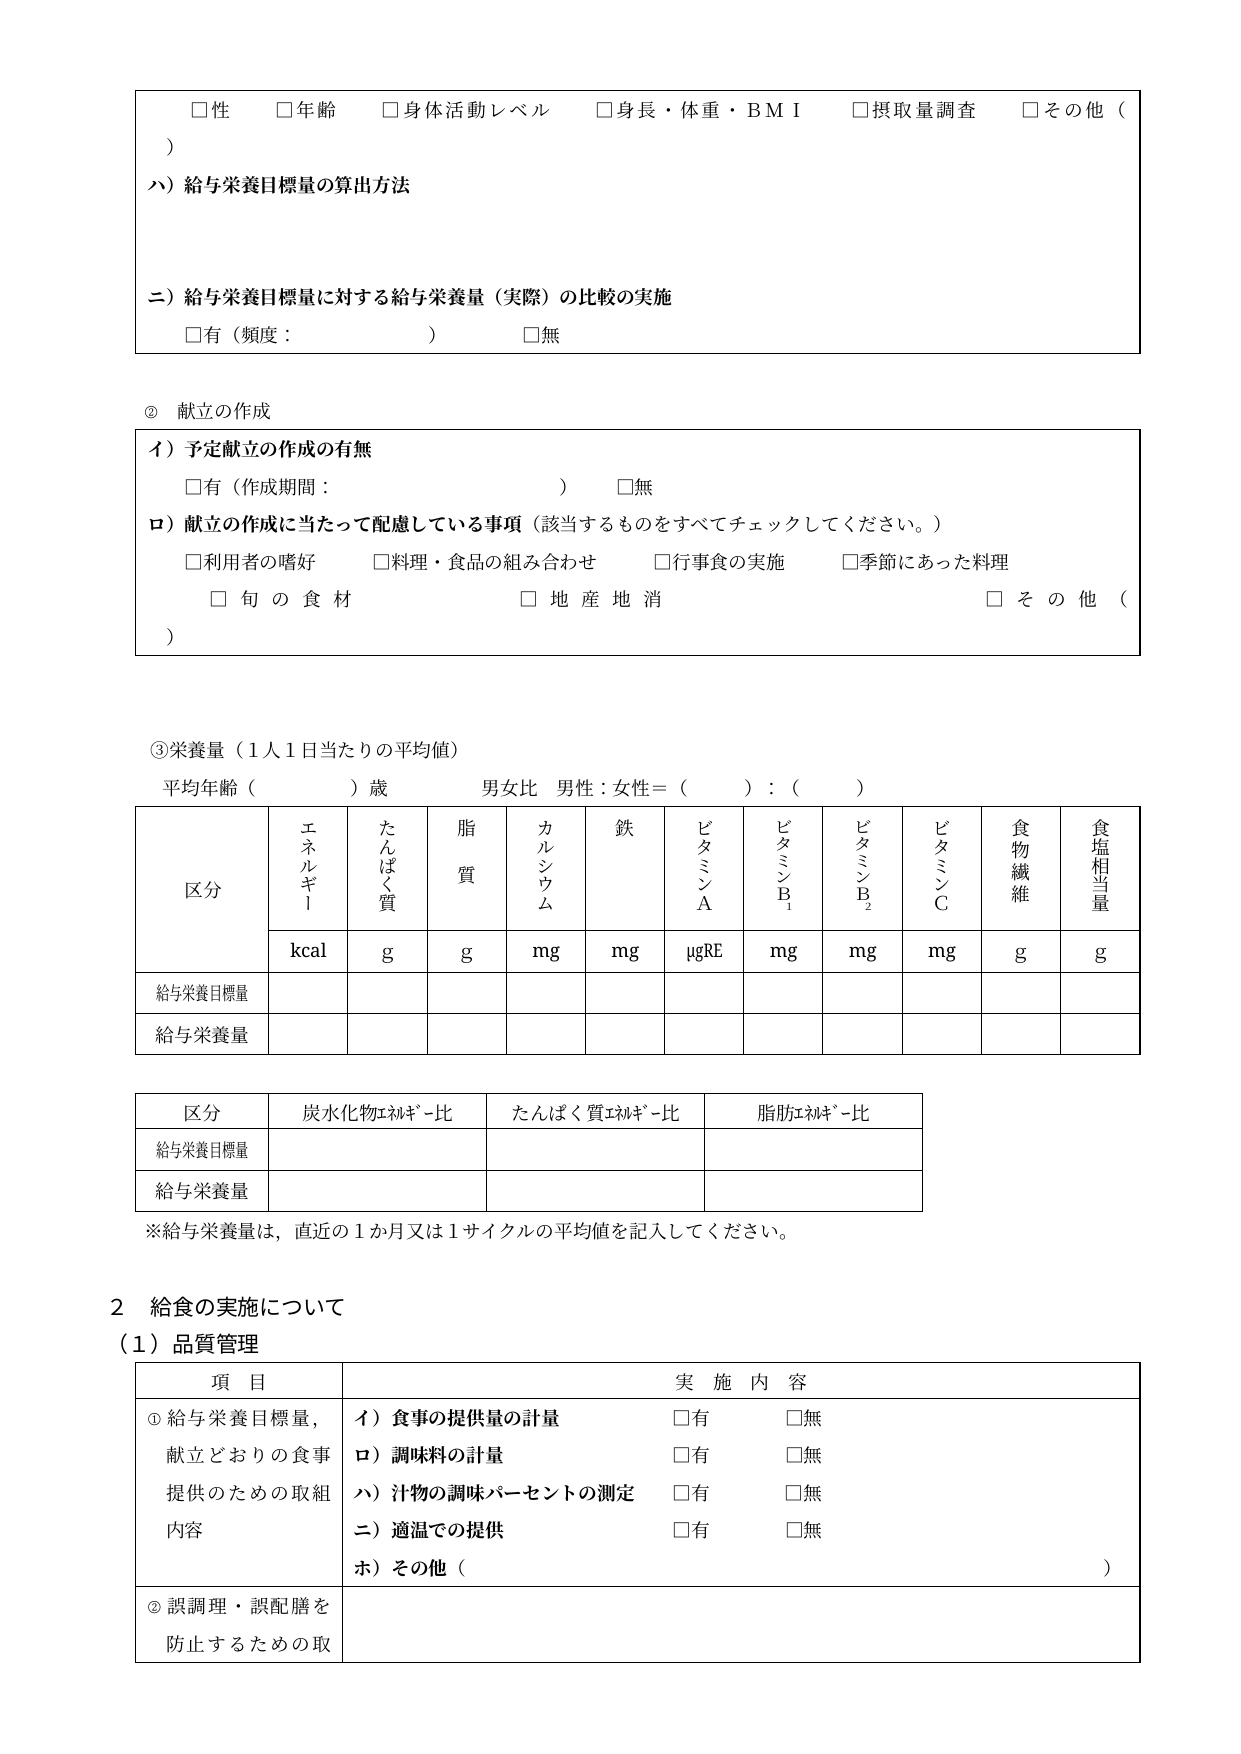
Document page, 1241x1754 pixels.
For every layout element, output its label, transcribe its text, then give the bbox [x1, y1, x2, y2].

table_cell [1061, 973, 1139, 1013]
table_cell ｇ [982, 931, 1060, 972]
table_header 鉄 [586, 807, 664, 930]
table_header 実 施 内 容 [343, 1363, 1139, 1397]
table_cell [823, 973, 902, 1013]
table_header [136, 91, 1139, 353]
text ③栄養量（１人１日当たりの平均値） [106, 731, 1134, 769]
table_cell mg [507, 931, 585, 972]
table_cell [586, 1014, 664, 1054]
table_cell 給与栄養目標量 [136, 1129, 268, 1169]
table_cell [487, 1129, 704, 1169]
table_header 区分 [136, 807, 268, 972]
table_cell イ）食事の提供量の計量 □有 □無 ロ）調味料の計量 □有 □無 ハ）汁物の調味パーセントの測定 □有 □無 ニ）適温での提供 □有 □無 ホ）その他（ ） [343, 1399, 1139, 1586]
table_cell [269, 1129, 486, 1169]
text ② 献立の作成 [106, 392, 1134, 429]
table_header 脂質 [428, 807, 506, 930]
table_cell [269, 973, 347, 1013]
table_header 炭水化物ｴﾈﾙｷﾞｰ比 [269, 1094, 486, 1128]
table_cell [428, 1014, 506, 1054]
table_cell [665, 1014, 743, 1054]
table_header 区分 [136, 1094, 268, 1128]
table_header ビタミンＡ [665, 807, 743, 930]
table_cell ｇ [348, 931, 427, 972]
table_header ビタミンＢ１ [744, 807, 822, 930]
table_header エネルギー [269, 807, 347, 930]
table_header イ）予定献立の作成の有無 □有（作成期間： ） □無 ロ）献立の作成に当たって配慮している事項（該当するものをすべてチェックしてください。） □利用者の嗜好 □料理・食品の組み合わせ □行事食の実施 □季節にあった料理 □旬の食材 □地産地消 □その他（ ） [136, 430, 1139, 655]
table_cell [487, 1171, 704, 1211]
table_header 項 目 [136, 1363, 342, 1397]
table_cell [348, 1014, 427, 1054]
table_header 脂肪ｴﾈﾙｷﾞｰ比 [705, 1094, 922, 1128]
table_cell mg [823, 931, 902, 972]
table_header 食物繊維 [982, 807, 1060, 930]
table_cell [136, 1587, 342, 1662]
table_cell [428, 973, 506, 1013]
table_cell kcal [269, 931, 347, 972]
table_header 食塩相当量 [1061, 807, 1139, 930]
table_cell mg [744, 931, 822, 972]
table_header ビタミンＢ２ [823, 807, 902, 930]
table_header カルシウム [507, 807, 585, 930]
table_header たんぱく質 [348, 807, 427, 930]
table_cell 給与栄養目標量 [136, 973, 268, 1013]
table_cell [1061, 1014, 1139, 1054]
table_cell ①給与栄養目標量，献立どおりの食事提供のための取組内容 [136, 1399, 342, 1586]
text （１）品質管理 [106, 1324, 1134, 1362]
table_cell [903, 1014, 981, 1054]
table_cell [507, 1014, 585, 1054]
table_cell [705, 1129, 922, 1169]
table_cell [343, 1587, 1139, 1662]
table_cell μgRE [665, 931, 743, 972]
table_cell [348, 973, 427, 1013]
text ※給与栄養量は，直近の１か月又は１サイクルの平均値を記入してください。 [106, 1212, 1134, 1249]
table_header ビタミンＣ [903, 807, 981, 930]
table_cell [586, 973, 664, 1013]
text 平均年齢（ ）歳 男女比 男性：女性＝（ ）：（ ） [106, 769, 1134, 806]
table_cell [823, 1014, 902, 1054]
table_cell mg [586, 931, 664, 972]
table_cell [705, 1171, 922, 1211]
table_cell ｇ [428, 931, 506, 972]
table_cell ｇ [1061, 931, 1139, 972]
table_cell [507, 973, 585, 1013]
table_cell [982, 973, 1060, 1013]
table_cell [269, 1171, 486, 1211]
table_cell 給与栄養量 [136, 1014, 268, 1054]
table_cell [982, 1014, 1060, 1054]
table_cell mg [903, 931, 981, 972]
table_cell [903, 973, 981, 1013]
table_header たんぱく質ｴﾈﾙｷﾞｰ比 [487, 1094, 704, 1128]
table_cell [744, 1014, 822, 1054]
table_cell [269, 1014, 347, 1054]
table_cell 給与栄養量 [136, 1171, 268, 1211]
table_cell [744, 973, 822, 1013]
table_cell [665, 973, 743, 1013]
text ２ 給食の実施について [106, 1287, 1134, 1324]
